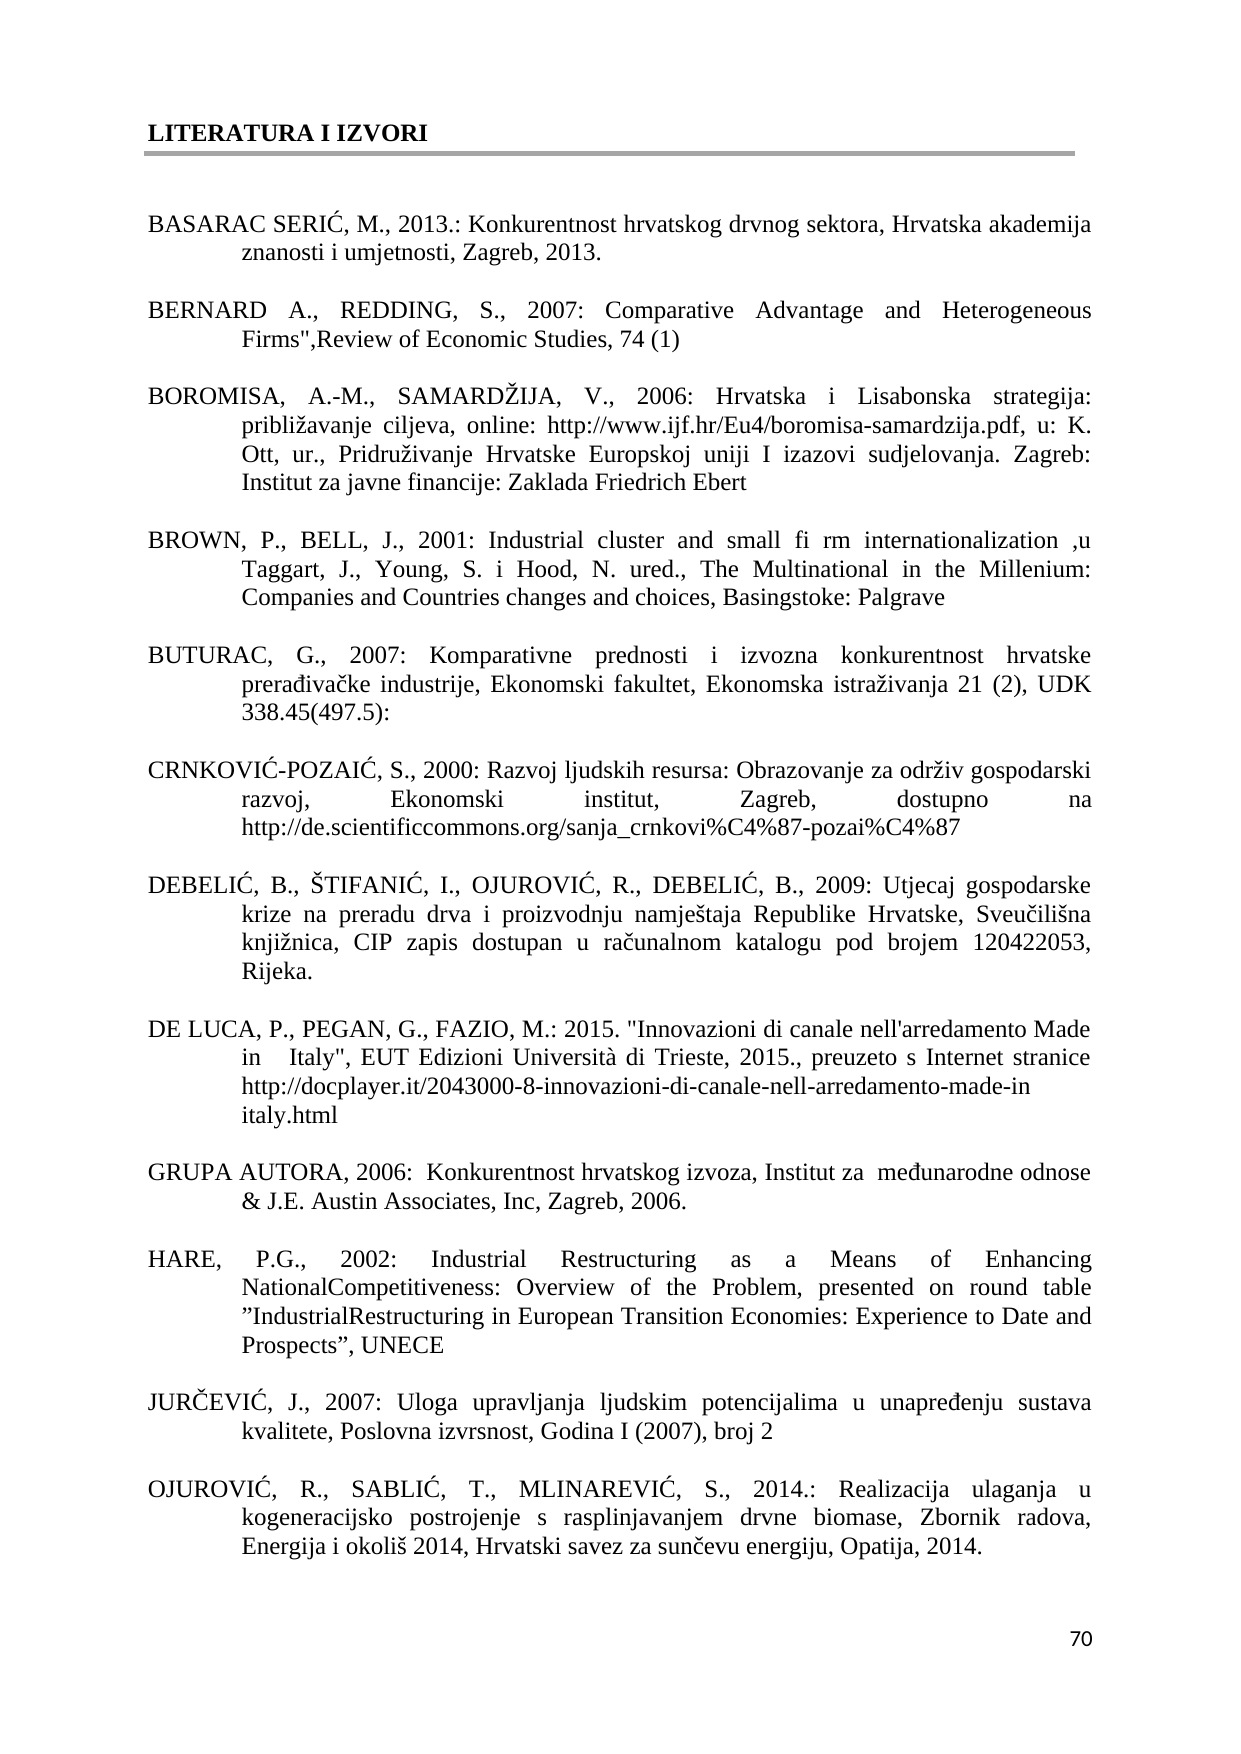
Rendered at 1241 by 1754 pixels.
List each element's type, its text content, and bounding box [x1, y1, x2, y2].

text BOROMISA, A.-M., SAMARDŽIJA, V., 2006: Hrvatska i Lisabonska strategija: približavanje ciljeva, online: http://www.ijf.hr/Eu4/boromisa-samardzija.pdf, u: K. Ott, ur., Pridruživanje Hrvatske Europskoj uniji I izazovi sudjelovanja. Zagreb: Institut za javne financije: Zaklada Friedrich Ebert [148, 381, 1092, 496]
text BUTURAC, G., 2007: Komparativne prednosti i izvozna konkurentnost hrvatske prerađivačke industrije, Ekonomski fakultet, Ekonomska istraživanja 21 (2), UDK 338.45(497.5): [148, 640, 1092, 726]
text GRUPA AUTORA, 2006: Konkurentnost hrvatskog izvoza, Institut za međunarodne odnose & J.E. Austin Associates, Inc, Zagreb, 2006. [148, 1157, 1092, 1215]
text JURČEVIĆ, J., 2007: Uloga upravljanja ljudskim potencijalima u unapređenju sustava kvalitete, Poslovna izvrsnost, Godina I (2007), broj 2 [148, 1387, 1092, 1445]
text OJUROVIĆ, R., SABLIĆ, T., MLINAREVIĆ, S., 2014.: Realizacija ulaganja u kogeneracijsko postrojenje s rasplinjavanjem drvne biomase, Zbornik radova, Energija i okoliš 2014, Hrvatski savez za sunčevu energiju, Opatija, 2014. [148, 1474, 1092, 1560]
text BERNARD A., REDDING, S., 2007: Comparative Advantage and Heterogeneous Firms",Review of Economic Studies, 74 (1) [148, 295, 1092, 352]
text HARE, P.G., 2002: Industrial Restructuring as a Means of Enhancing NationalCompetitiveness: Overview of the Problem, presented on round table ”IndustrialRestructuring in European Transition Economies: Experience to Date and Prospects”, UNECE [148, 1244, 1092, 1359]
text LITERATURA I IZVORI [148, 118, 1092, 147]
text BASARAC SERIĆ, M., 2013.: Konkurentnost hrvatskog drvnog sektora, Hrvatska akademija znanosti i umjetnosti, Zagreb, 2013. [148, 209, 1092, 266]
text DE LUCA, P., PEGAN, G., FAZIO, M.: 2015. "Innovazioni di canale nell'arredamento Made in Italy", EUT Edizioni Università di Trieste, 2015., preuzeto s Internet stranice http://docplayer.it/2043000-8-innovazioni-di-canale-nell-arredamento-made-in italy.html [148, 1014, 1092, 1129]
text BROWN, P., BELL, J., 2001: Industrial cluster and small fi rm internationalization ,u Taggart, J., Young, S. i Hood, N. ured., The Multinational in the Millenium: Companies and Countries changes and choices, Basingstoke: Palgrave [148, 525, 1092, 611]
text DEBELIĆ, B., ŠTIFANIĆ, I., OJUROVIĆ, R., DEBELIĆ, B., 2009: Utjecaj gospodarske krize na preradu drva i proizvodnju namještaja Republike Hrvatske, Sveučilišna knjižnica, CIP zapis dostupan u računalnom katalogu pod brojem 120422053, Rijeka. [148, 870, 1092, 985]
text CRNKOVIĆ-POZAIĆ, S., 2000: Razvoj ljudskih resursa: Obrazovanje za održiv gospodarski razvoj, Ekonomski institut, Zagreb, dostupno na http://de.scientificcommons.org/sanja_crnkovi%C4%87-pozai%C4%87 [148, 755, 1092, 841]
